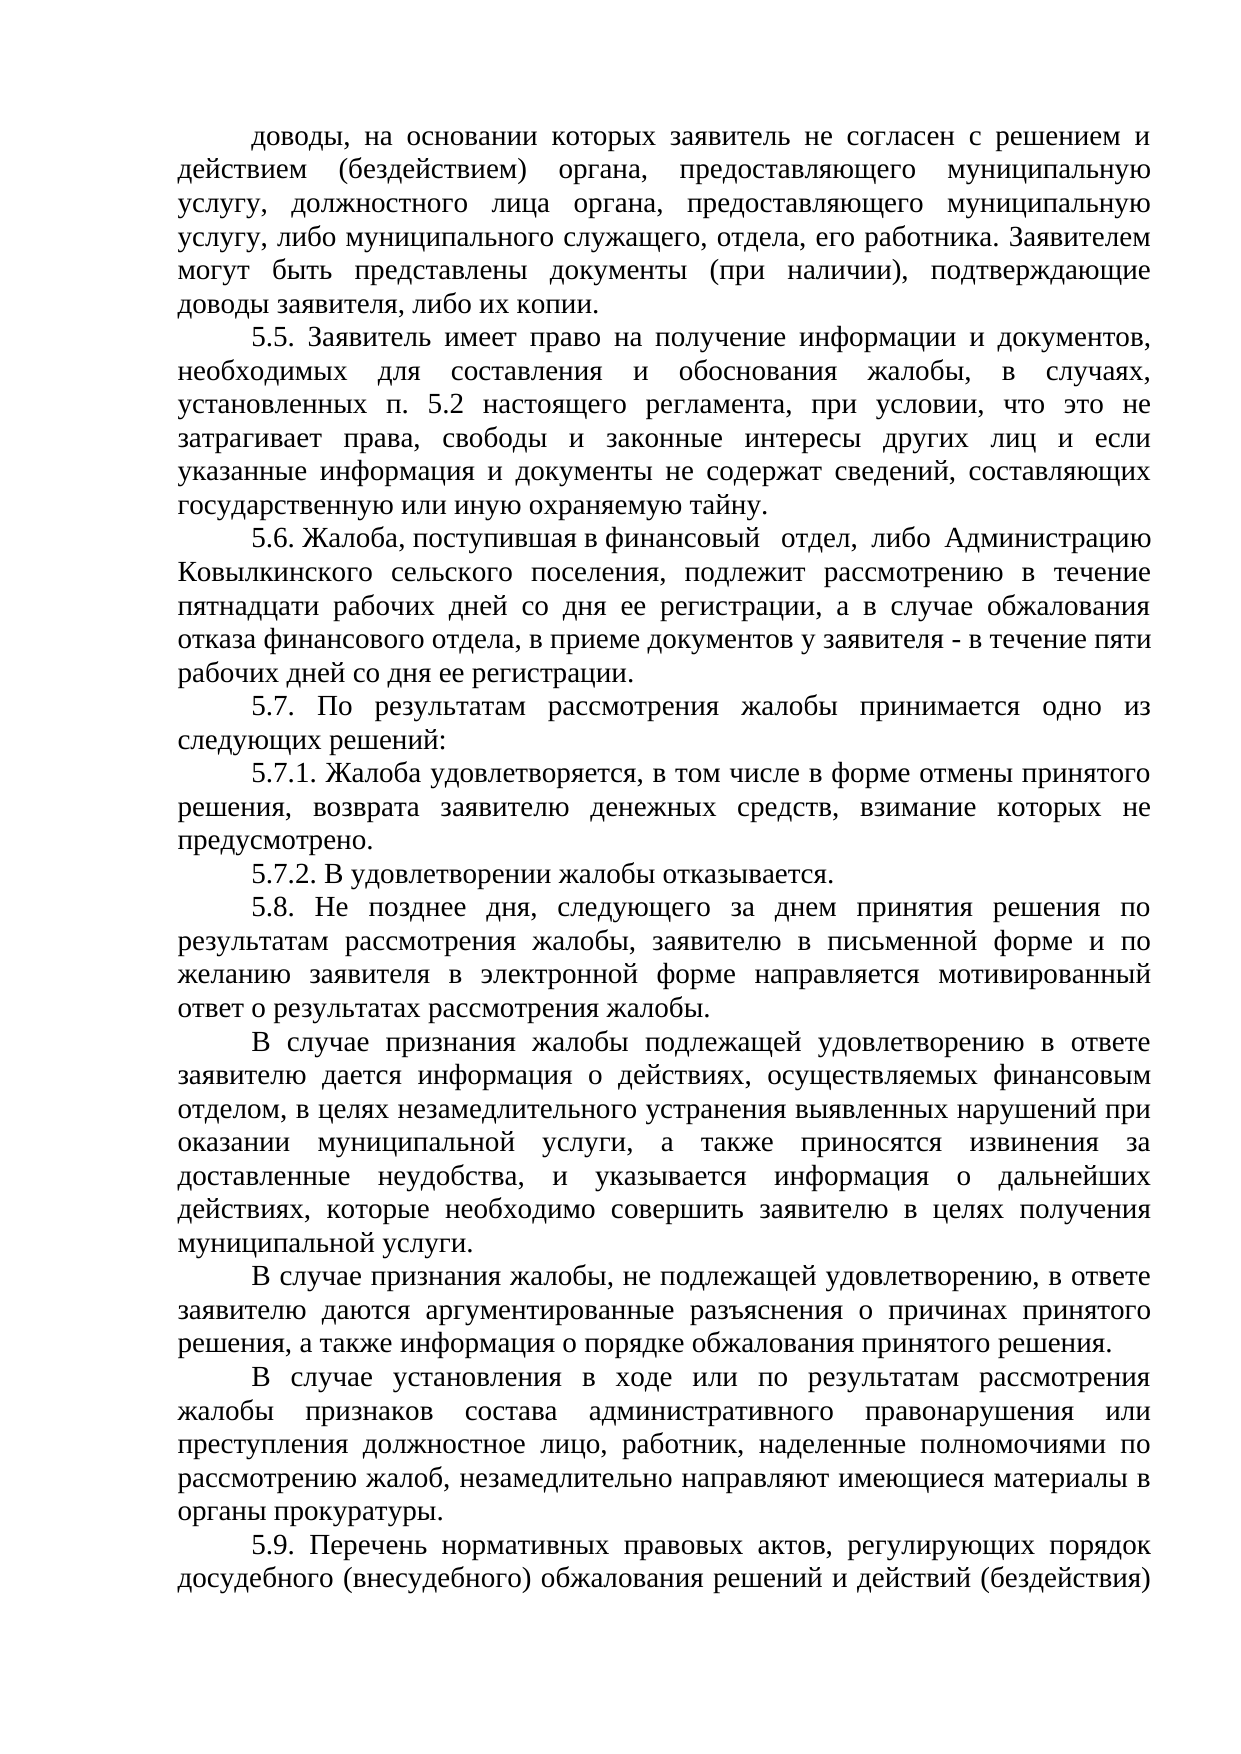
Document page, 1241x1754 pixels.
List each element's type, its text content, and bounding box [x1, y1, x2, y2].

text 5.7.1. Жалоба удовлетворяется, в том числе в форме отмены принятого решения, возврата заявителю денежных средств, взимание которых не предусмотрено. [177, 755, 1152, 856]
text В случае признания жалобы подлежащей удовлетворению в ответе заявителю дается информация о действиях, осуществляемых финансовым отделом, в целях незамедлительного устранения выявленных нарушений при оказании муниципальной услуги, а также приносятся извинения за доставленные неудобства, и указывается информация о дальнейших действиях, которые необходимо совершить заявителю в целях получения муниципальной услуги. [177, 1024, 1152, 1258]
text 5.5. Заявитель имеет право на получение информации и документов, необходимых для составления и обоснования жалобы, в случаях, установленных п. 5.2 настоящего регламента, при условии, что это не затрагивает права, свободы и законные интересы других лиц и если указанные информация и документы не содержат сведений, составляющих государственную или иную охраняемую тайну. [177, 319, 1152, 521]
text доводы, на основании которых заявитель не согласен с решением и действием (бездействием) органа, предоставляющего муниципальную услугу, должностного лица органа, предоставляющего муниципальную услугу, либо муниципального служащего, отдела, его работника. Заявителем могут быть представлены документы (при наличии), подтверждающие доводы заявителя, либо их копии. [177, 118, 1152, 319]
text 5.6. Жалоба, поступившая в финансовый отдел, либо Администрацию Ковылкинского сельского поселения, подлежит рассмотрению в течение пятнадцати рабочих дней со дня ее регистрации, а в случае обжалования отказа финансового отдела, в приеме документов у заявителя - в течение пяти рабочих дней со дня ее регистрации. [177, 521, 1152, 688]
text 5.7.2. В удовлетворении жалобы отказывается. [177, 856, 1152, 889]
text В случае признания жалобы, не подлежащей удовлетворению, в ответе заявителю даются аргументированные разъяснения о причинах принятого решения, а также информация о порядке обжалования принятого решения. [177, 1258, 1152, 1359]
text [177, 1527, 1152, 1594]
text 5.8. Не позднее дня, следующего за днем принятия решения по результатам рассмотрения жалобы, заявителю в письменной форме и по желанию заявителя в электронной форме направляется мотивированный ответ о результатах рассмотрения жалобы. [177, 889, 1152, 1024]
text 5.7. По результатам рассмотрения жалобы принимается одно из следующих решений: [177, 688, 1152, 755]
text В случае установления в ходе или по результатам рассмотрения жалобы признаков состава административного правонарушения или преступления должностное лицо, работник, наделенные полномочиями по рассмотрению жалоб, незамедлительно направляют имеющиеся материалы в органы прокуратуры. [177, 1359, 1152, 1527]
